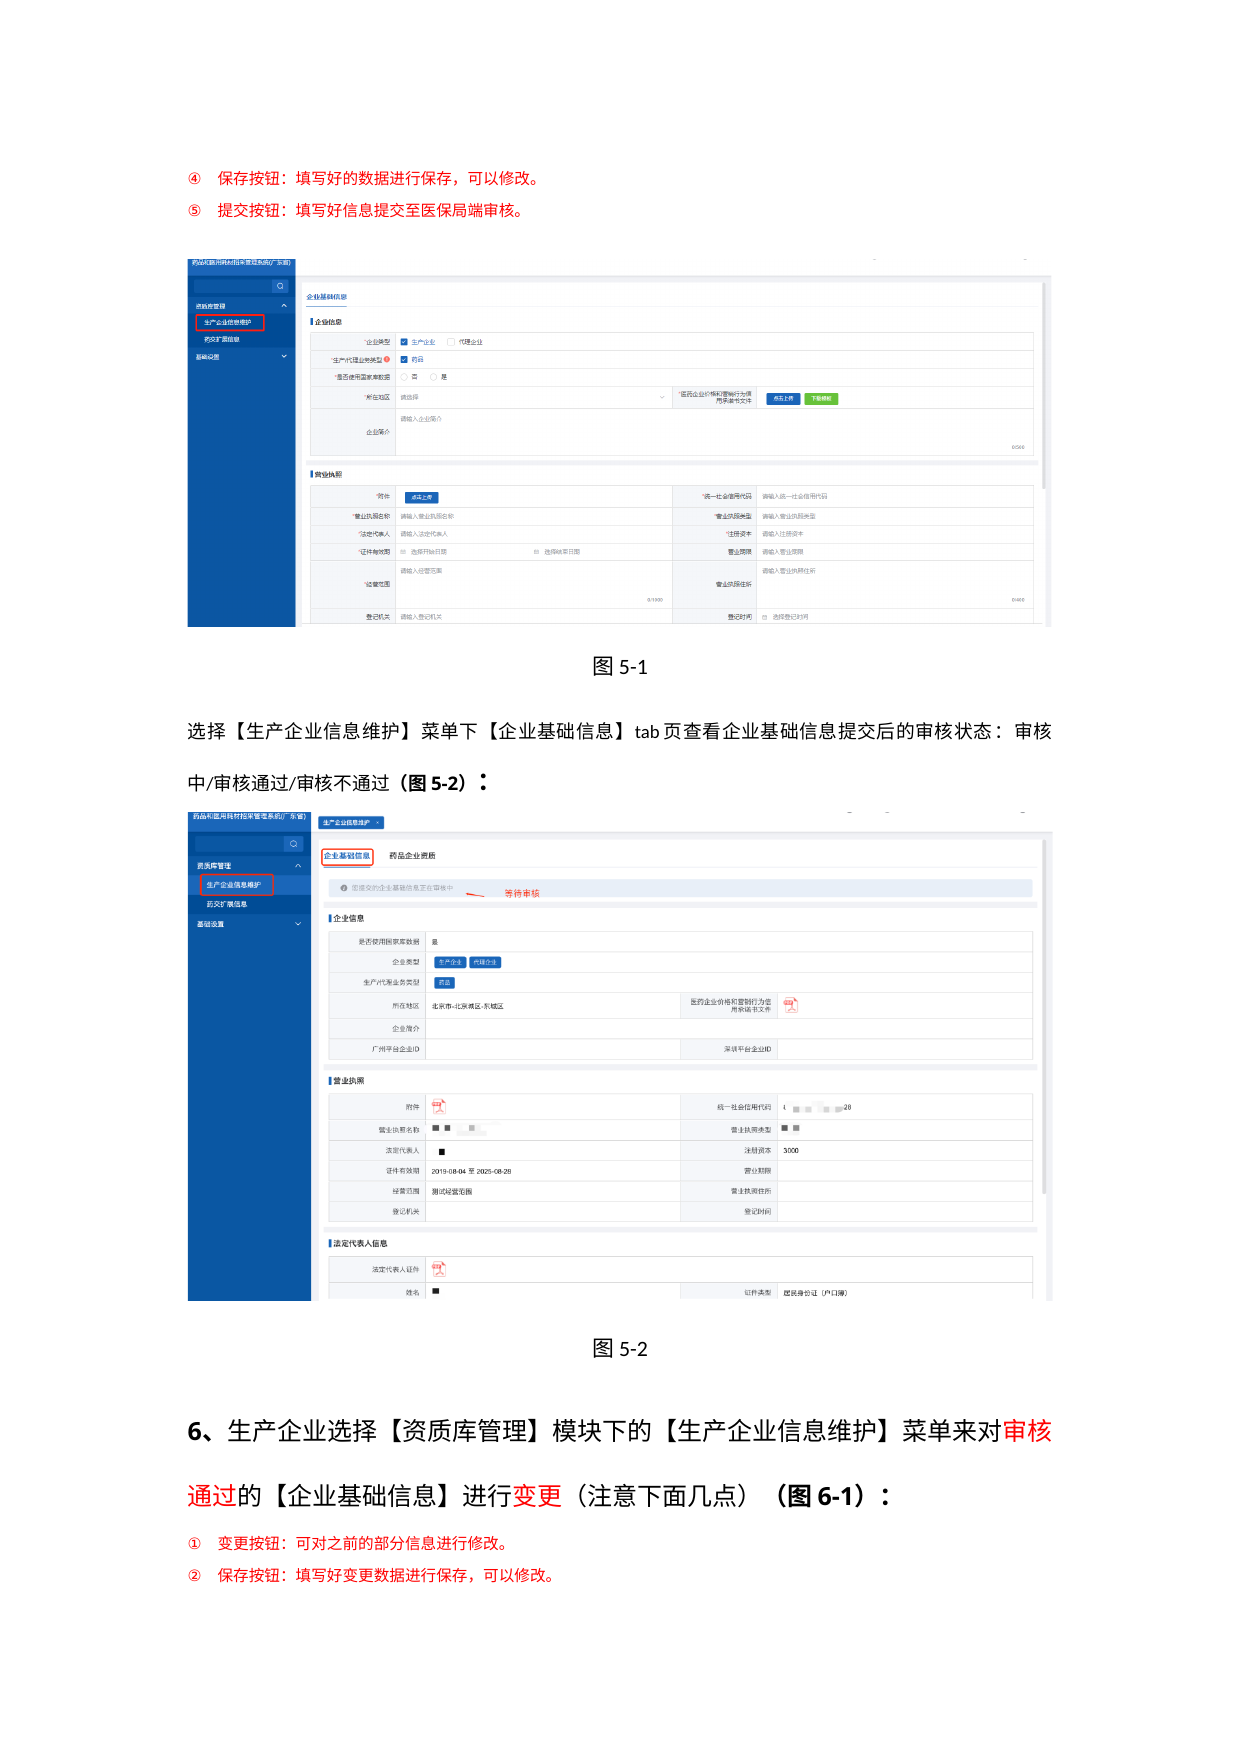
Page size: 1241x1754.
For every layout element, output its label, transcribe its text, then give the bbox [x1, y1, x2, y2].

list 保存按钮：填写好的数据进行保存，可以修改。 [187, 162, 1053, 194]
list 生产企业选择【资质库管理】模块下的【生产企业信息维护】菜单来对审核通过的【企业基础信息】进行变更（注意下面几点）（图6-1）： [187, 1397, 1053, 1527]
list 变更按钮：可对之前的部分信息进行修改。 [187, 1527, 1053, 1559]
text 图5-1 [187, 649, 1053, 682]
picture [187, 259, 1052, 627]
picture [187, 812, 1053, 1301]
list 保存按钮：填写好变更数据进行保存，可以修改。 [187, 1559, 1053, 1592]
text 选择【生产企业信息维护】菜单下【企业基础信息】tab页查看企业基础信息提交后的审核状态：审核中/审核通过/审核不通过（图5-2）： [187, 714, 1053, 812]
text 图5-2 [187, 1332, 1053, 1364]
list 提交按钮：填写好信息提交至医保局端审核。 [187, 194, 1053, 227]
